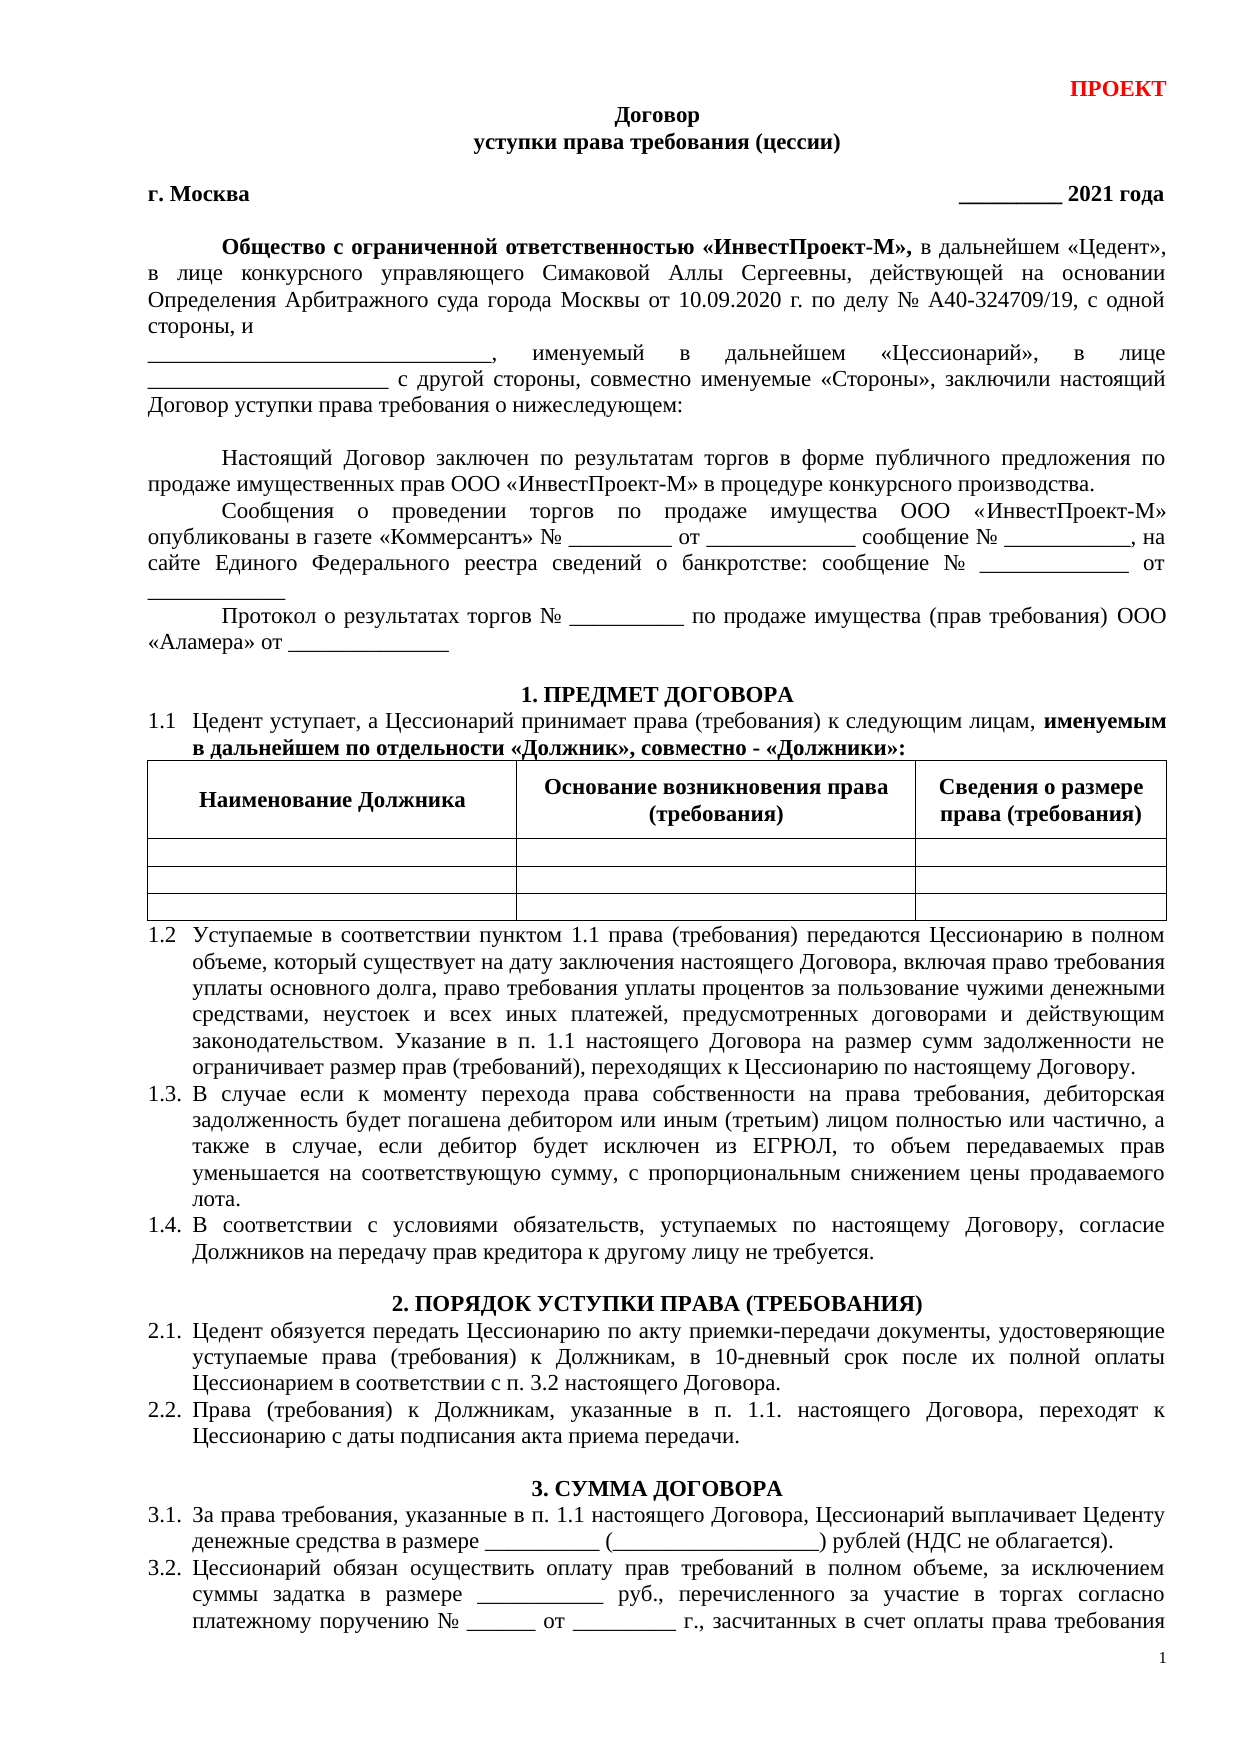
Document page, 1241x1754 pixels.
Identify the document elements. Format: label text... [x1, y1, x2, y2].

table_cell [916, 839, 1166, 866]
table_cell [148, 867, 516, 893]
text г. Москва _________ 2021 года [148, 180, 1167, 207]
table_header Сведения о размере права (требования) [916, 761, 1166, 838]
list Цедент обязуется передать Цессионарию по акту приемки-передачи документы, удостоверяющие уступаемые права (требования) к Должникам, в 10-дневный срок после их полной оплаты Цессионарием в соответствии с п. 3.2 настоящего Договора. [148, 1317, 1167, 1396]
list За права требования, указанные в п. 1.1 настоящего Договора, Цессионарий выплачивает Цеденту денежные средства в размере __________ (__________________) рублей (НДС не облагается). [148, 1501, 1167, 1554]
table_cell [916, 894, 1166, 920]
table_header Основание возникновения права (требования) [517, 761, 915, 838]
text 1. ПРЕДМЕТ ДОГОВОРА [148, 681, 1167, 707]
text 3. СУММА ДОГОВОРА [148, 1475, 1167, 1501]
text Общество с ограниченной ответственностью «ИнвестПроект-М», в дальнейшем «Цедент», в лице конкурсного управляющего Симаковой Аллы Сергеевны, действующей на основании Определения Арбитражного суда города Москвы от 10.09.2020 г. по делу № А40-324709/19, с одной стороны, и [148, 233, 1167, 338]
text уступки права требования (цессии) [148, 128, 1167, 154]
table_cell [148, 894, 516, 920]
table_cell [517, 839, 915, 866]
table_header Наименование Должника [148, 761, 516, 838]
list Цедент уступает, а Цессионарий принимает права (требования) к следующим лицам, именуемым в дальнейшем по отдельности «Должник», совместно - «Должники»: [148, 707, 1167, 760]
text ПРОЕКТ [148, 75, 1167, 101]
text ______________________________, именуемый в дальнейшем «Цессионарий», в лице _____________________ с другой стороны, совместно именуемые «Стороны», заключили настоящий Договор уступки права требования о нижеследующем: [148, 338, 1167, 418]
table_cell [148, 839, 516, 866]
table_cell [517, 894, 915, 920]
list В случае если к моменту перехода права собственности на права требования, дебиторская задолженность будет погашена дебитором или иным (третьим) лицом полностью или частично, а также в случае, если дебитор будет исключен из ЕГРЮЛ, то объем передаваемых прав уменьшается на соответствующую сумму, с пропорциональным снижением цены продаваемого лота. [148, 1079, 1167, 1211]
text 2. ПОРЯДОК УСТУПКИ ПРАВА (ТРЕБОВАНИЯ) [148, 1290, 1167, 1317]
list В соответствии с условиями обязательств, уступаемых по настоящему Договору, согласие Должников на передачу прав кредитора к другому лицу не требуется. [148, 1211, 1167, 1264]
table_cell [517, 867, 915, 893]
list Уступаемые в соответствии пунктом 1.1 права (требования) передаются Цессионарию в полном объеме, который существует на дату заключения настоящего Договора, включая право требования уплаты основного долга, право требования уплаты процентов за пользование чужими денежными средствами, неустоек и всех иных платежей, предусмотренных договорами и действующим законодательством. Указание в п. 1.1 настоящего Договора на размер сумм задолженности не ограничивает размер прав (требований), переходящих к Цессионарию по настоящему Договору. [148, 921, 1167, 1079]
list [148, 1554, 1167, 1633]
text Договор [148, 101, 1167, 128]
list Права (требования) к Должникам, указанные в п. 1.1. настоящего Договора, переходят к Цессионарию с даты подписания акта приема передачи. [148, 1396, 1167, 1448]
table_cell [916, 867, 1166, 893]
text Сообщения о проведении торгов по продаже имущества ООО «ИнвестПроект-М» опубликованы в газете «Коммерсантъ» № _________ от _____________ сообщение № ___________, на сайте Единого Федерального реестра сведений о банкротстве: сообщение № _____________ от ____________ [148, 497, 1167, 602]
text Настоящий Договор заключен по результатам торгов в форме публичного предложения по продаже имущественных прав ООО «ИнвестПроект-М» в процедуре конкурсного производства. [148, 444, 1167, 497]
text Протокол о результатах торгов № __________ по продаже имущества (прав требования) ООО «Аламера» от ______________ [148, 602, 1167, 655]
